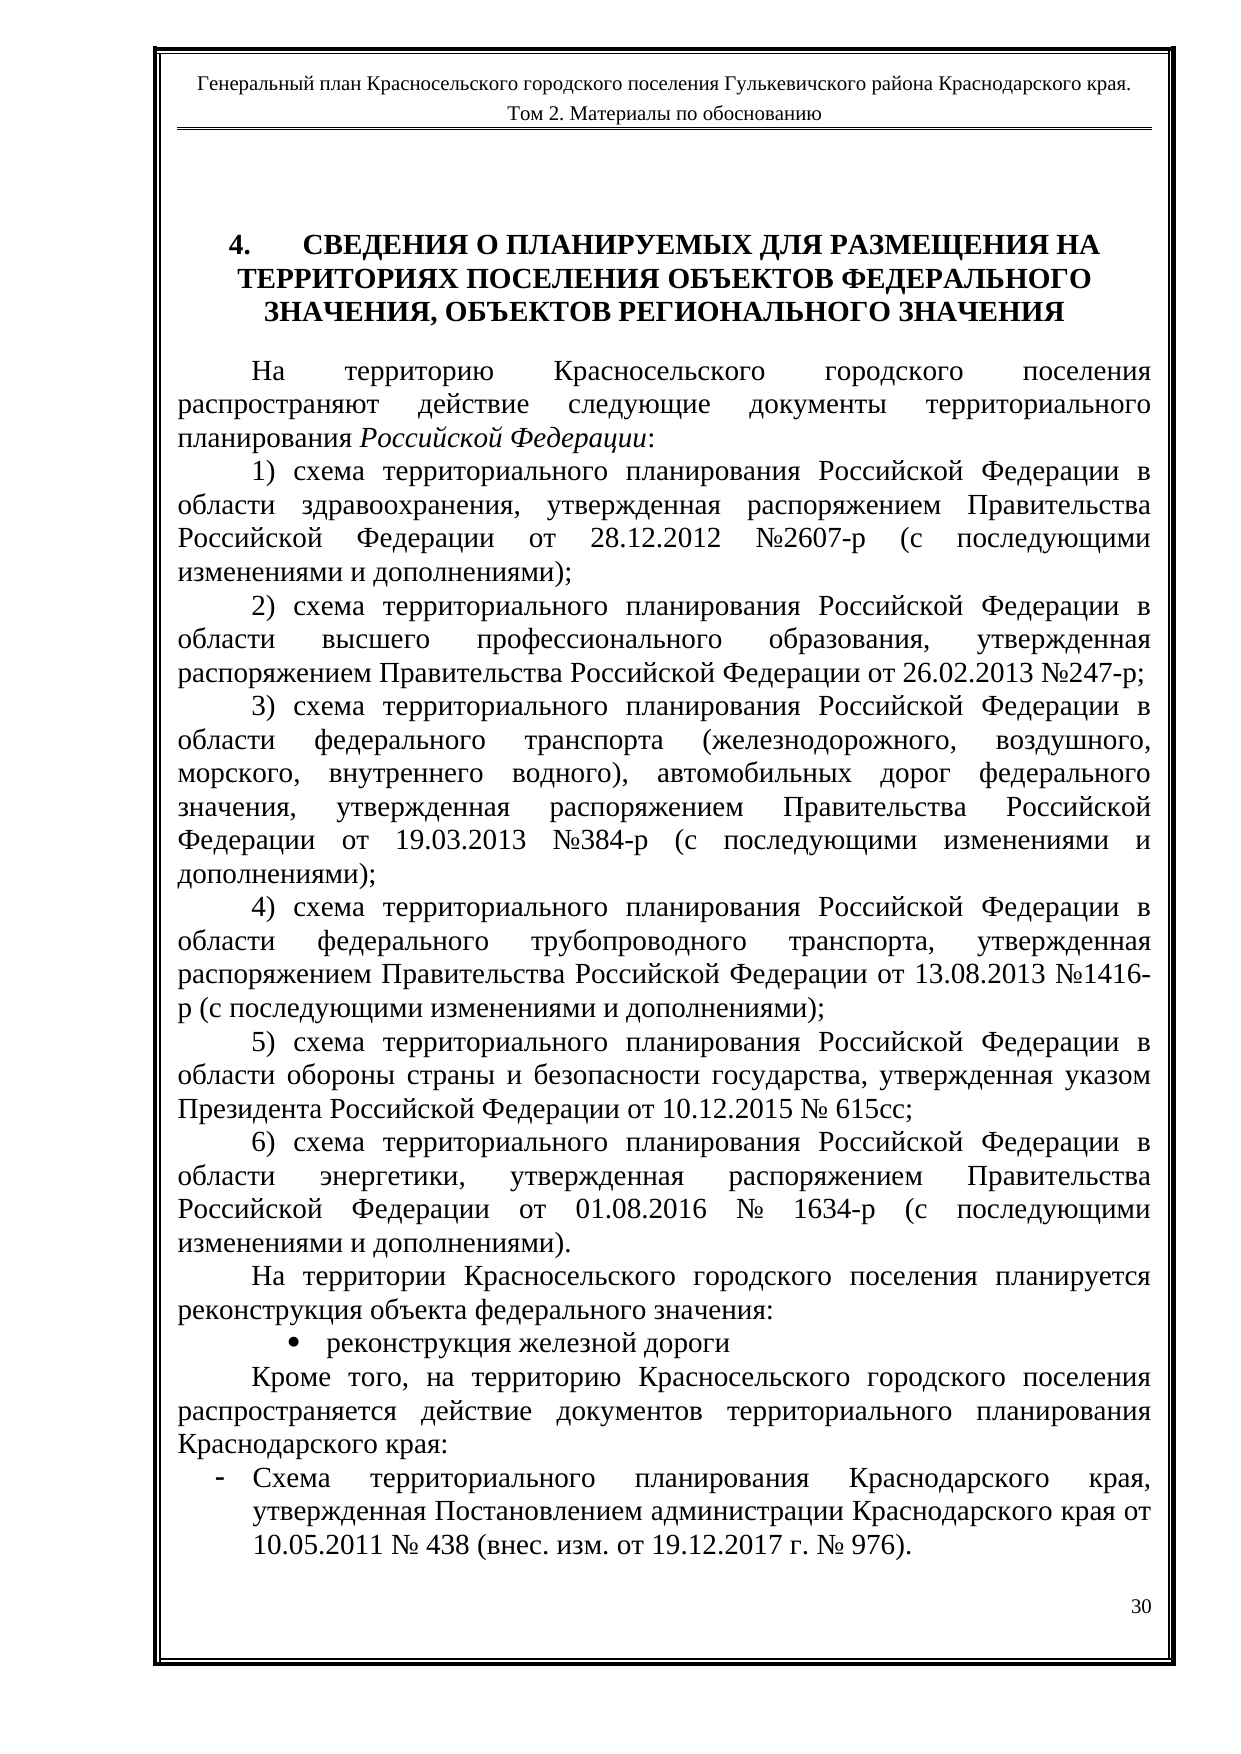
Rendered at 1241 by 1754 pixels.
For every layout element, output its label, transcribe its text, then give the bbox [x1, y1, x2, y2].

list Схема территориального планирования Краснодарского края, утвержденная Постановлением администрации Краснодарского края от 10.05.2011 № 438 (внес. изм. от 19.12.2017 г. № 976). [215, 1460, 1152, 1561]
text На территорию Красносельского городского поселения распространяют действие следующие документы территориального планирования Российской Федерации: [177, 353, 1152, 453]
text 3) схема территориального планирования Российской Федерации в области федерального транспорта (железнодорожного, воздушного, морского, внутреннего водного), автомобильных дорог федерального значения, утвержденная распоряжением Правительства Российской Федерации от 19.03.2013 №384-р (с последующими изменениями и дополнениями); [177, 688, 1152, 889]
text Кроме того, на территорию Красносельского городского поселения распространяется действие документов территориального планирования Краснодарского края: [177, 1359, 1152, 1460]
text На территории Красносельского городского поселения планируется реконструкция объекта федерального значения: [177, 1258, 1152, 1326]
list реконструкция железной дороги [288, 1326, 1152, 1359]
text 1) схема территориального планирования Российской Федерации в области здравоохранения, утвержденная распоряжением Правительства Российской Федерации от 28.12.2012 №2607-р (с последующими изменениями и дополнениями); [177, 453, 1152, 588]
subtitle Сведения о планируемых для размещения на территориях поселения объектов федерального значения, объектов регионального значения [177, 227, 1152, 328]
text 4) схема территориального планирования Российской Федерации в области федерального трубопроводного транспорта, утвержденная распоряжением Правительства Российской Федерации от 13.08.2013 №1416-р (с последующими изменениями и дополнениями); [177, 889, 1152, 1024]
text 5) схема территориального планирования Российской Федерации в области обороны страны и безопасности государства, утвержденная указом Президента Российской Федерации от 10.12.2015 № 615сс; [177, 1024, 1152, 1124]
text 2) схема территориального планирования Российской Федерации в области высшего профессионального образования, утвержденная распоряжением Правительства Российской Федерации от 26.02.2013 №247-р; [177, 588, 1152, 688]
text 6) схема территориального планирования Российской Федерации в области энергетики, утвержденная распоряжением Правительства Российской Федерации от 01.08.2016 № 1634-р (с последующими изменениями и дополнениями). [177, 1124, 1152, 1258]
